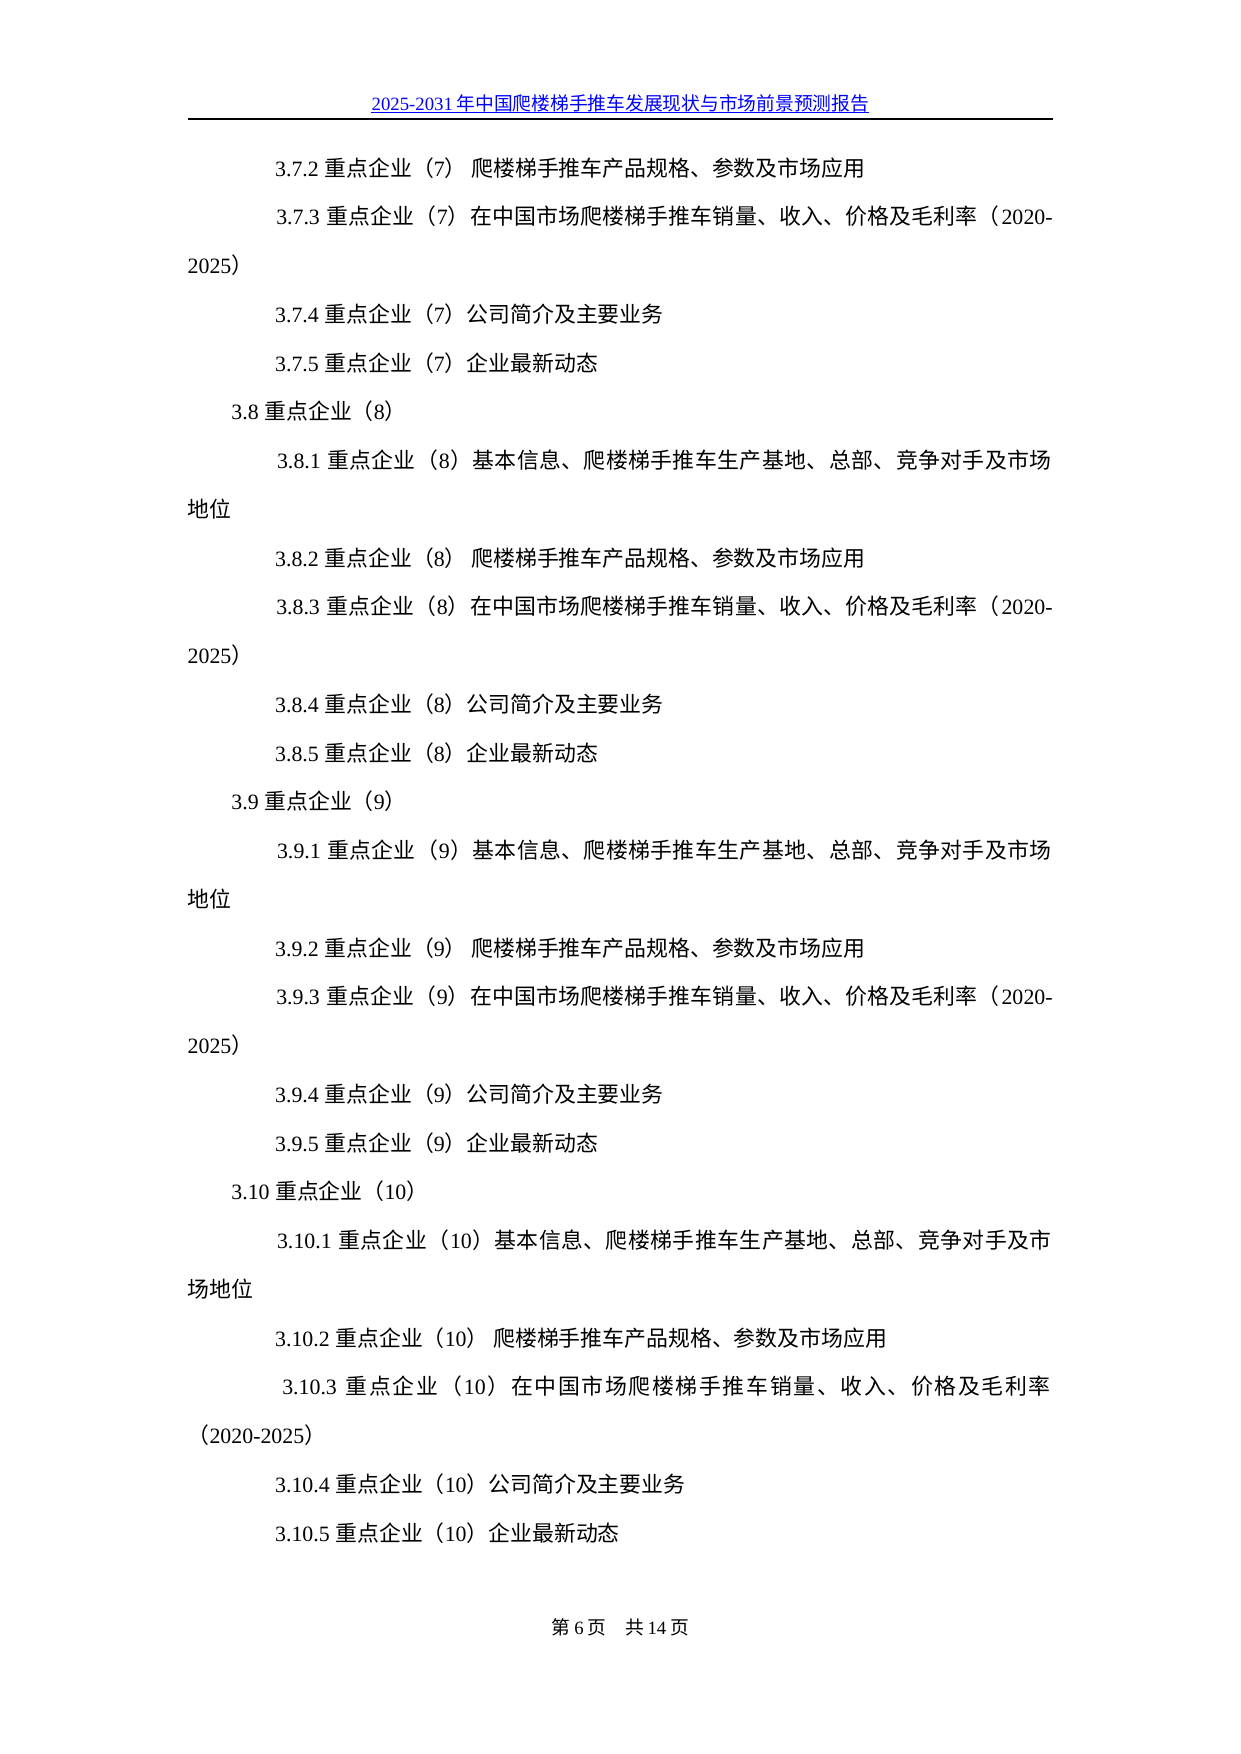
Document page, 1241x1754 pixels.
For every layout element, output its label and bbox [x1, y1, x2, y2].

text [187, 150, 1053, 1548]
